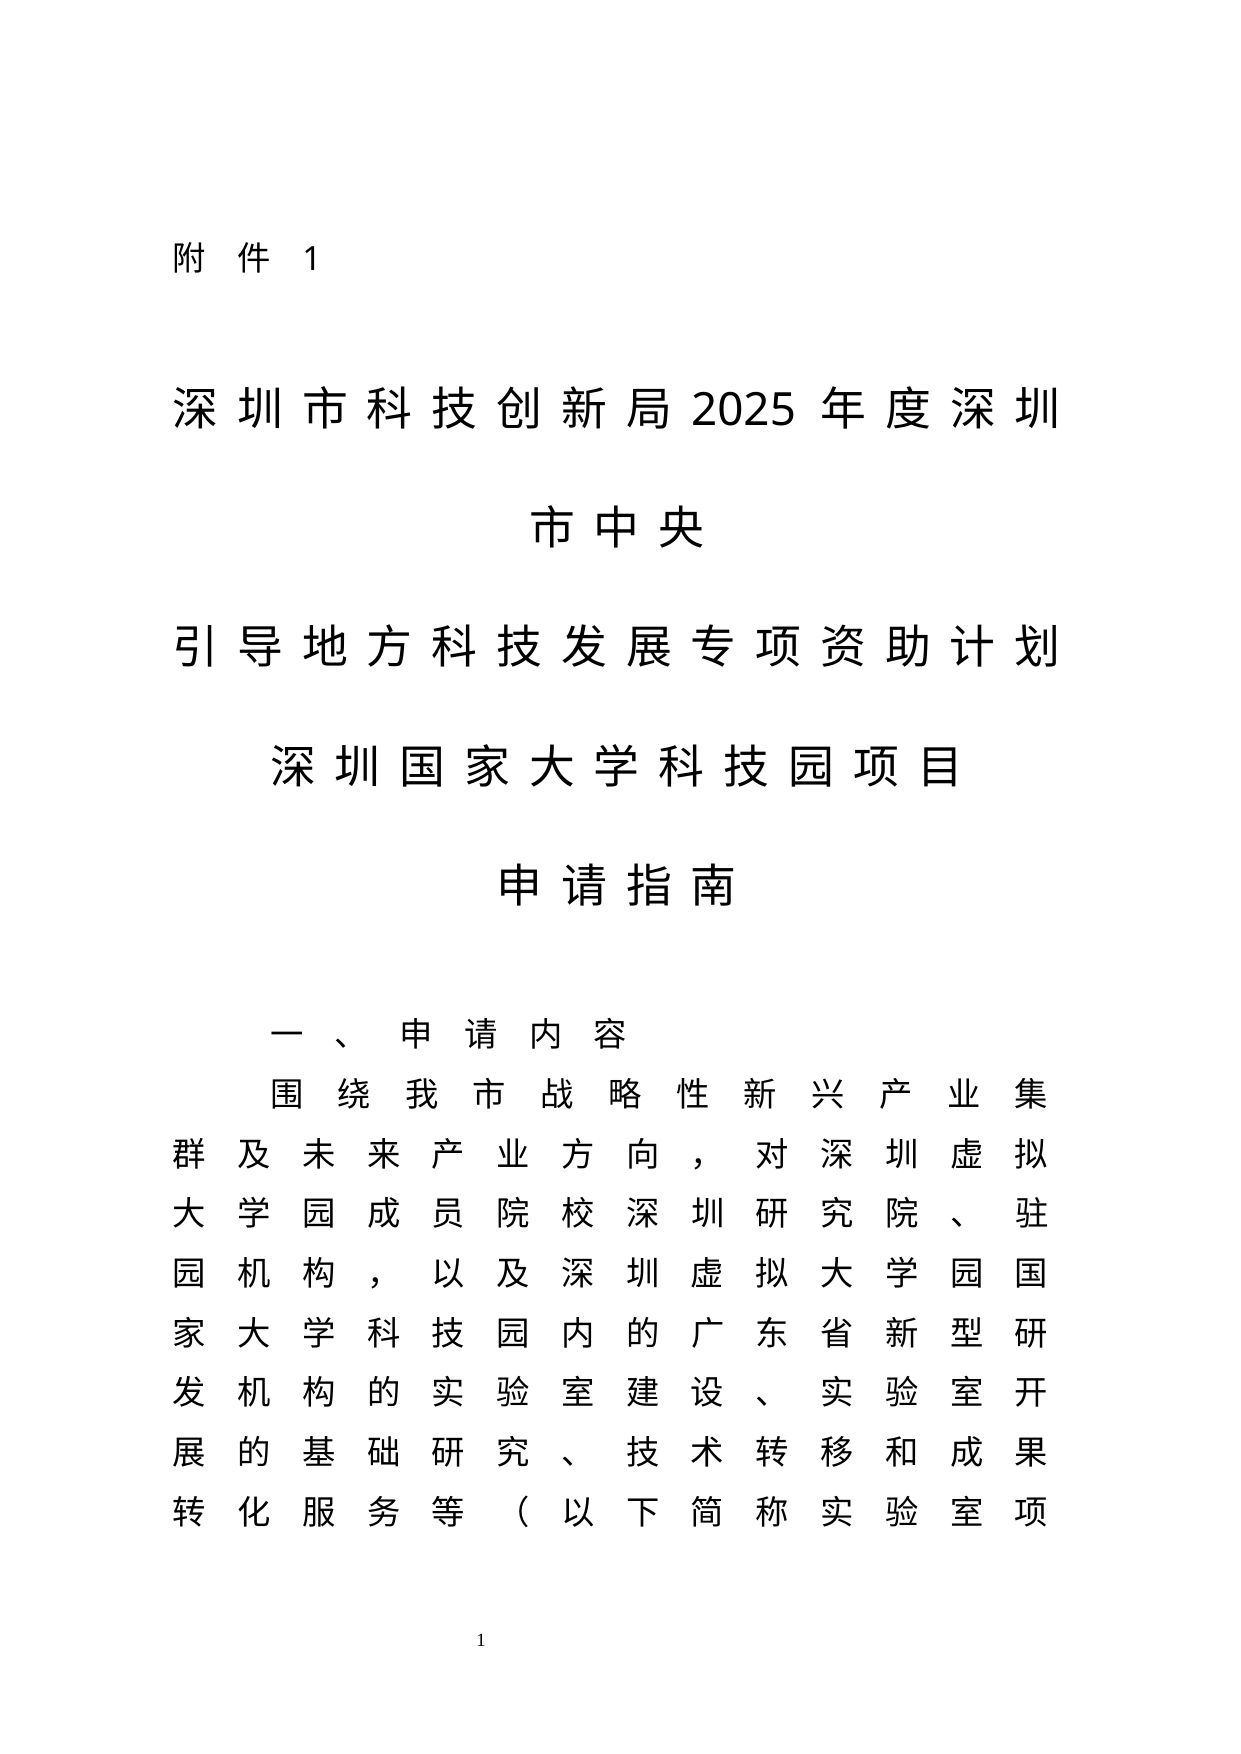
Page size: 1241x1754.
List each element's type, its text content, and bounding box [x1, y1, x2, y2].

text 申请指南 [172, 823, 1079, 942]
text 深圳国家大学科技园项目 [172, 704, 1079, 823]
text 深圳市科技创新局2025年度深圳市中央 [172, 346, 1079, 584]
text 附件1 [172, 226, 1079, 286]
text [172, 1062, 1079, 1539]
text 引导地方科技发展专项资助计划 [172, 584, 1079, 704]
text 一、申请内容 [172, 1002, 1079, 1062]
